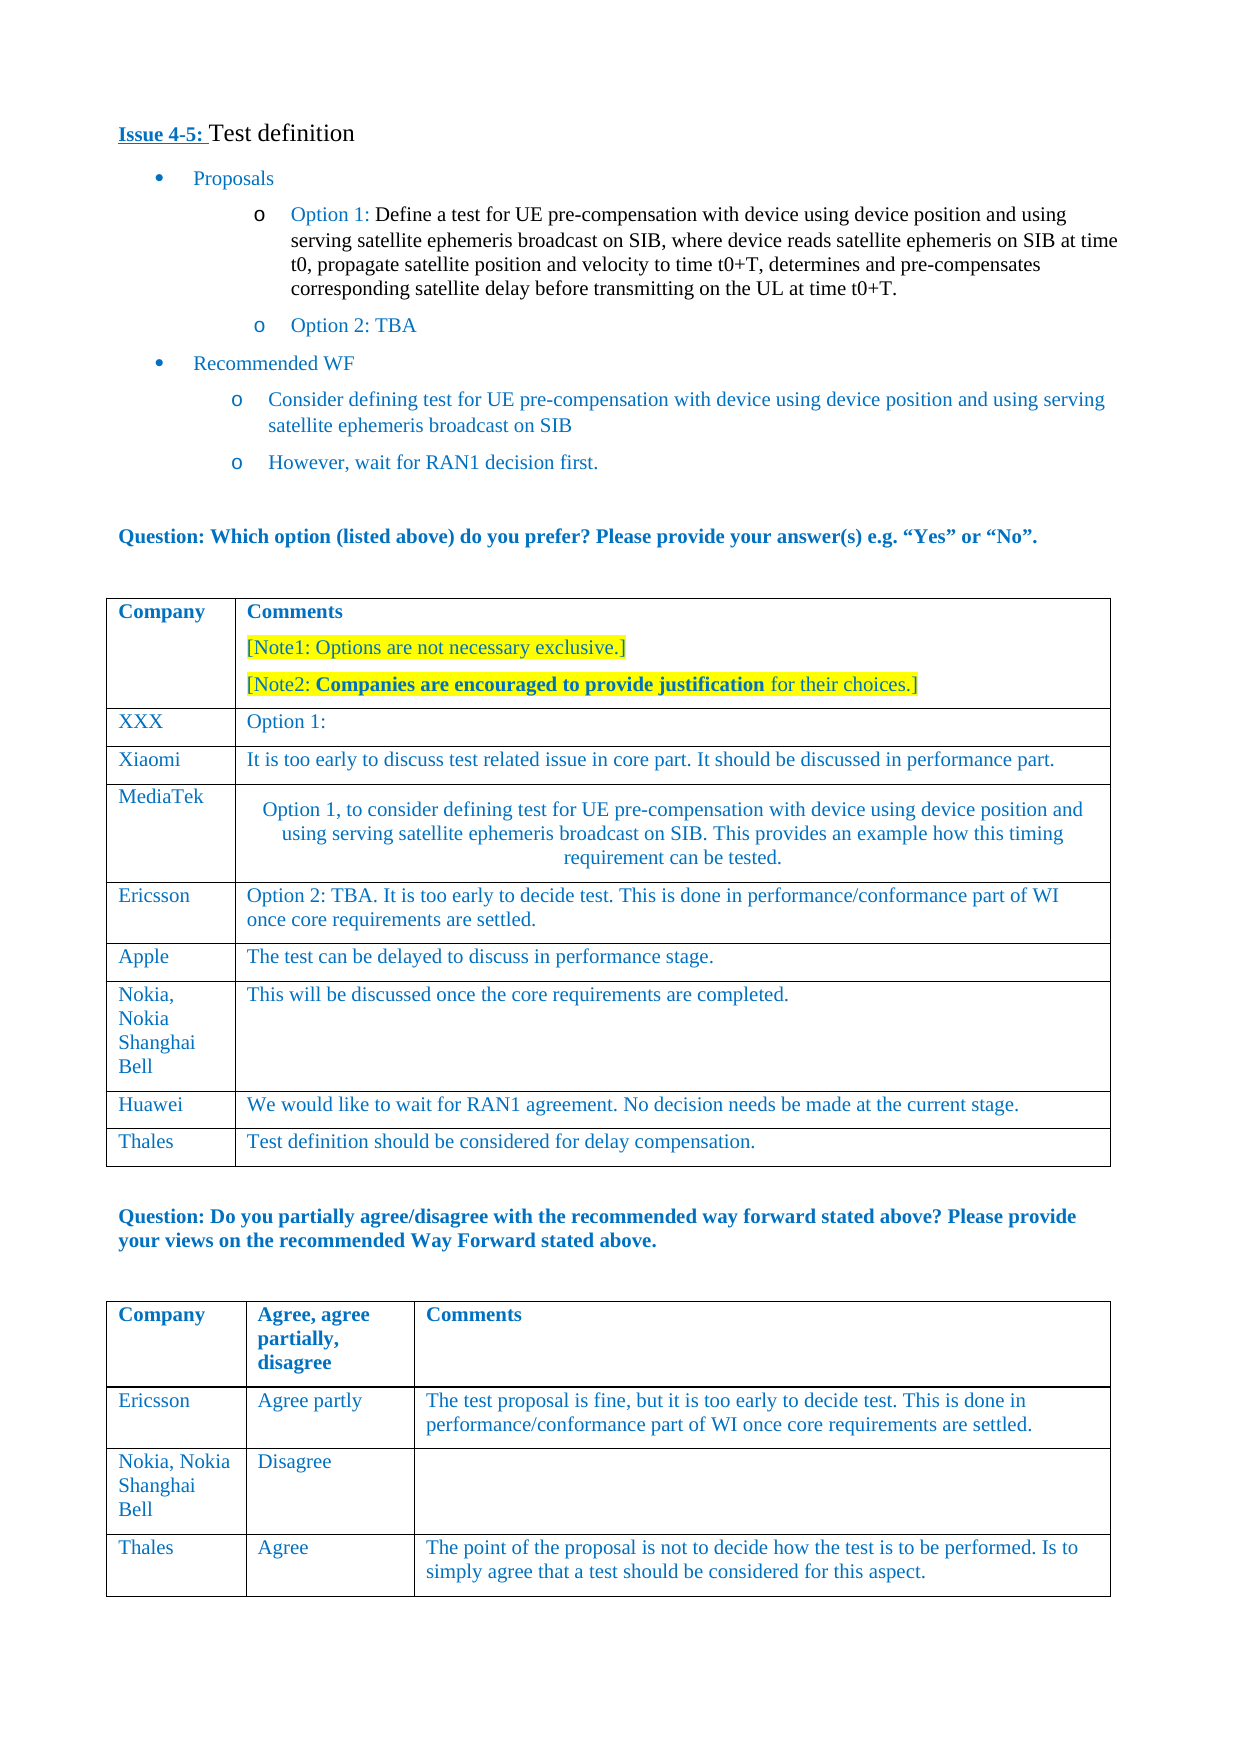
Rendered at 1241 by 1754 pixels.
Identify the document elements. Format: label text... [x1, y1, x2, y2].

table_cell Thales [107, 1535, 246, 1596]
table_header Comments [415, 1302, 1110, 1386]
table_cell Disagree [247, 1449, 414, 1534]
table_cell Agree partly [247, 1388, 414, 1448]
table_cell Huawei [107, 1092, 235, 1128]
table_header Company [107, 1302, 246, 1386]
table_cell MediaTek [107, 785, 235, 882]
list Proposals [156, 166, 1122, 189]
table_cell Option 1, to consider defining test for UE pre-compensation with device using device position and using serving satellite ephemeris broadcast on SIB. This provides an example how this timing requirement can be tested. [236, 785, 1110, 882]
list Option 1: Define a test for UE pre-compensation with device using device position and using serving satellite ephemeris broadcast on SIB, where device reads satellite ephemeris on SIB at time t0, propagate satellite position and velocity to time t0+T, determines and pre-compensates corresponding satellite delay before transmitting on the UL at time t0+T. [253, 202, 1122, 300]
table_header Comments [Note1: Options are not necessary exclusive.] [Note2: Companies are encouraged to provide justification for their choices.] [236, 599, 1110, 708]
table_cell Option 1: [236, 709, 1110, 746]
table_cell Nokia, Nokia Shanghai Bell [107, 1449, 246, 1534]
table_cell Option 2: TBA. It is too early to decide test. This is done in performance/conformance part of WI once core requirements are settled. [236, 883, 1110, 943]
table_cell The test can be delayed to discuss in performance stage. [236, 944, 1110, 981]
table_cell Apple [107, 944, 235, 981]
table_cell Ericsson [107, 883, 235, 943]
list However, wait for RAN1 decision first. [231, 449, 1122, 475]
table_cell Test definition should be considered for delay compensation. [236, 1129, 1110, 1166]
table_cell Ericsson [107, 1388, 246, 1448]
text Question: Do you partially agree/disagree with the recommended way forward stated above? Please provide your views on the recommended Way Forward stated above. [118, 1203, 1122, 1252]
table_cell We would like to wait for RAN1 agreement. No decision needs be made at the current stage. [236, 1092, 1110, 1128]
table_header Agree, agree partially, disagree [247, 1302, 414, 1386]
table_cell XXX [107, 709, 235, 746]
table_cell [415, 1449, 1110, 1534]
list Recommended WF [156, 351, 1122, 375]
table_cell Agree [247, 1535, 414, 1596]
table_cell It is too early to discuss test related issue in core part. It should be discussed in performance part. [236, 747, 1110, 783]
table_cell This will be discussed once the core requirements are completed. [236, 982, 1110, 1091]
list Consider defining test for UE pre-compensation with device using device position and using serving satellite ephemeris broadcast on SIB [231, 387, 1122, 437]
table_cell Nokia, Nokia Shanghai Bell [107, 982, 235, 1091]
table_cell The test proposal is fine, but it is too early to decide test. This is done in performance/conformance part of WI once core requirements are settled. [415, 1388, 1110, 1448]
table_cell Thales [107, 1129, 235, 1166]
table_cell The point of the proposal is not to decide how the test is to be performed. Is to simply agree that a test should be considered for this aspect. [415, 1535, 1110, 1596]
table_cell Xiaomi [107, 747, 235, 783]
text Question: Which option (listed above) do you prefer? Please provide your answer(s) e.g. “Yes” or “No”. [118, 524, 1122, 548]
text Issue 4-5: Test definition [118, 118, 1122, 147]
list Option 2: TBA [253, 312, 1122, 338]
table_header Company [107, 599, 235, 708]
